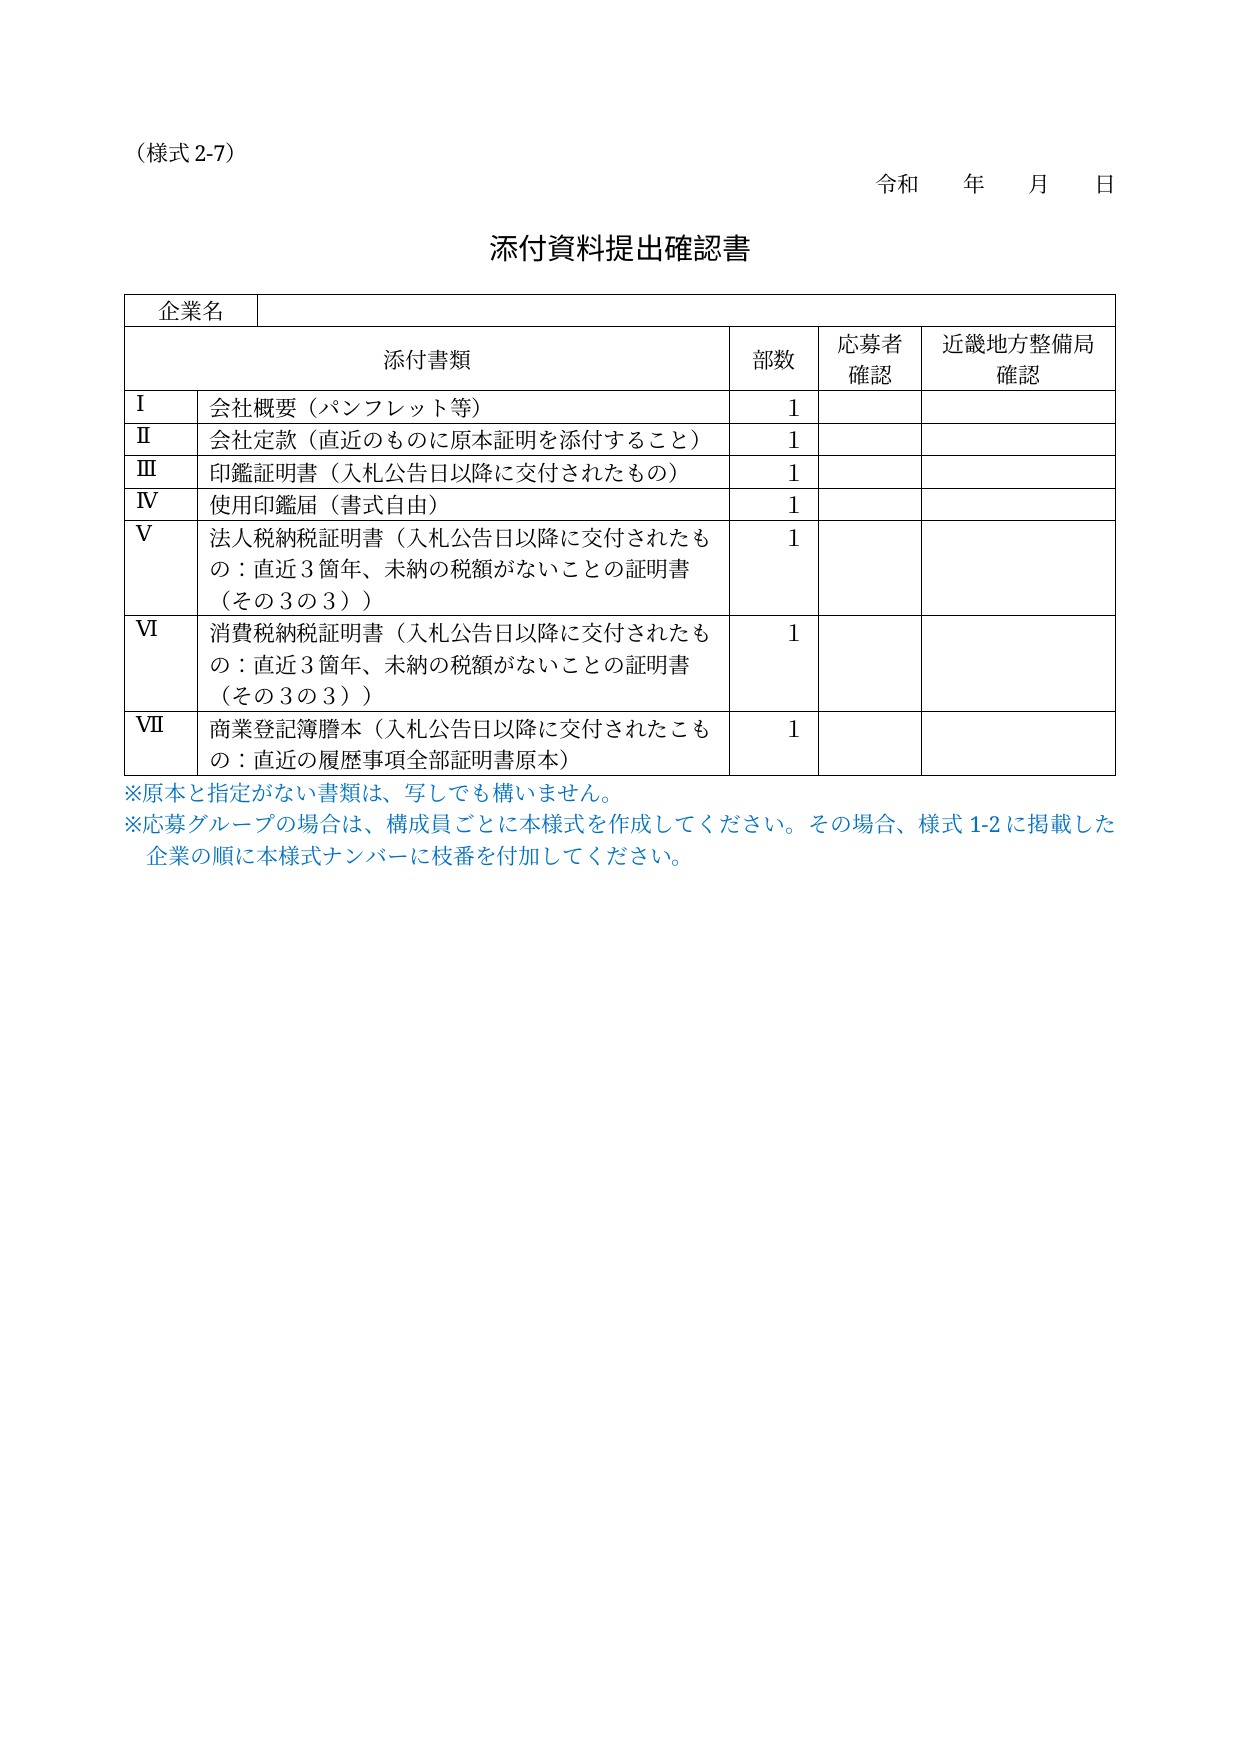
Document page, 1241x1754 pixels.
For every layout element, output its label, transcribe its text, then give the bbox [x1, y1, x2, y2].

table_cell 法人税納税証明書（入札公告日以降に交付されたもの：直近３箇年、未納の税額がないことの証明書（その３の３）） [198, 521, 729, 615]
table_cell Ⅵ [125, 616, 197, 711]
table_cell Ⅰ [125, 391, 197, 422]
table_cell １ [730, 456, 818, 487]
table_cell １ [730, 391, 818, 422]
text ※応募グループの場合は、構成員ごとに本様式を作成してください。その場合、様式1-2に掲載した企業の順に本様式ナンバーに枝番を付加してください。 [124, 807, 1116, 870]
text 令和 年 月 日 [124, 167, 1116, 199]
table_cell [819, 456, 921, 487]
table_cell 部数 [730, 327, 818, 390]
table_cell Ⅱ [125, 424, 197, 455]
table_cell １ [730, 489, 818, 520]
table_cell [819, 424, 921, 455]
table_cell [922, 456, 1115, 487]
table_cell 印鑑証明書（入札公告日以降に交付されたもの） [198, 456, 729, 487]
table_cell 会社概要（パンフレット等） [198, 391, 729, 422]
table_cell [922, 391, 1115, 422]
table_cell 消費税納税証明書（入札公告日以降に交付されたもの：直近３箇年、未納の税額がないことの証明書（その３の３）） [198, 616, 729, 711]
table_cell １ [730, 521, 818, 615]
table_cell [819, 616, 921, 711]
text （様式2-7） [124, 136, 1116, 167]
table_cell 添付書類 [125, 327, 729, 390]
table_cell Ⅳ [125, 489, 197, 520]
table_cell [819, 489, 921, 520]
subtitle 添付資料提出確認書 [124, 229, 1116, 268]
table_cell 使用印鑑届（書式自由） [198, 489, 729, 520]
table_cell [922, 712, 1115, 775]
table_cell Ⅲ [125, 456, 197, 487]
table_cell 会社定款（直近のものに原本証明を添付すること） [198, 424, 729, 455]
table_cell [922, 424, 1115, 455]
table_cell Ⅴ [125, 521, 197, 615]
table_cell [819, 712, 921, 775]
table_cell [819, 391, 921, 422]
table_cell １ [730, 712, 818, 775]
table_cell １ [730, 616, 818, 711]
table_cell Ⅶ [125, 712, 197, 775]
table_header [258, 295, 1115, 326]
table_cell [819, 521, 921, 615]
table_cell 近畿地方整備局 確認 [922, 327, 1115, 390]
table_cell [922, 616, 1115, 711]
table_cell [922, 521, 1115, 615]
table_cell [922, 489, 1115, 520]
table_cell １ [730, 424, 818, 455]
text ※原本と指定がない書類は、写しでも構いません。 [124, 776, 1116, 807]
table_header 企業名 [125, 295, 257, 326]
table_cell 商業登記簿謄本（入札公告日以降に交付されたこもの：直近の履歴事項全部証明書原本） [198, 712, 729, 775]
table_cell 応募者 確認 [819, 327, 921, 390]
